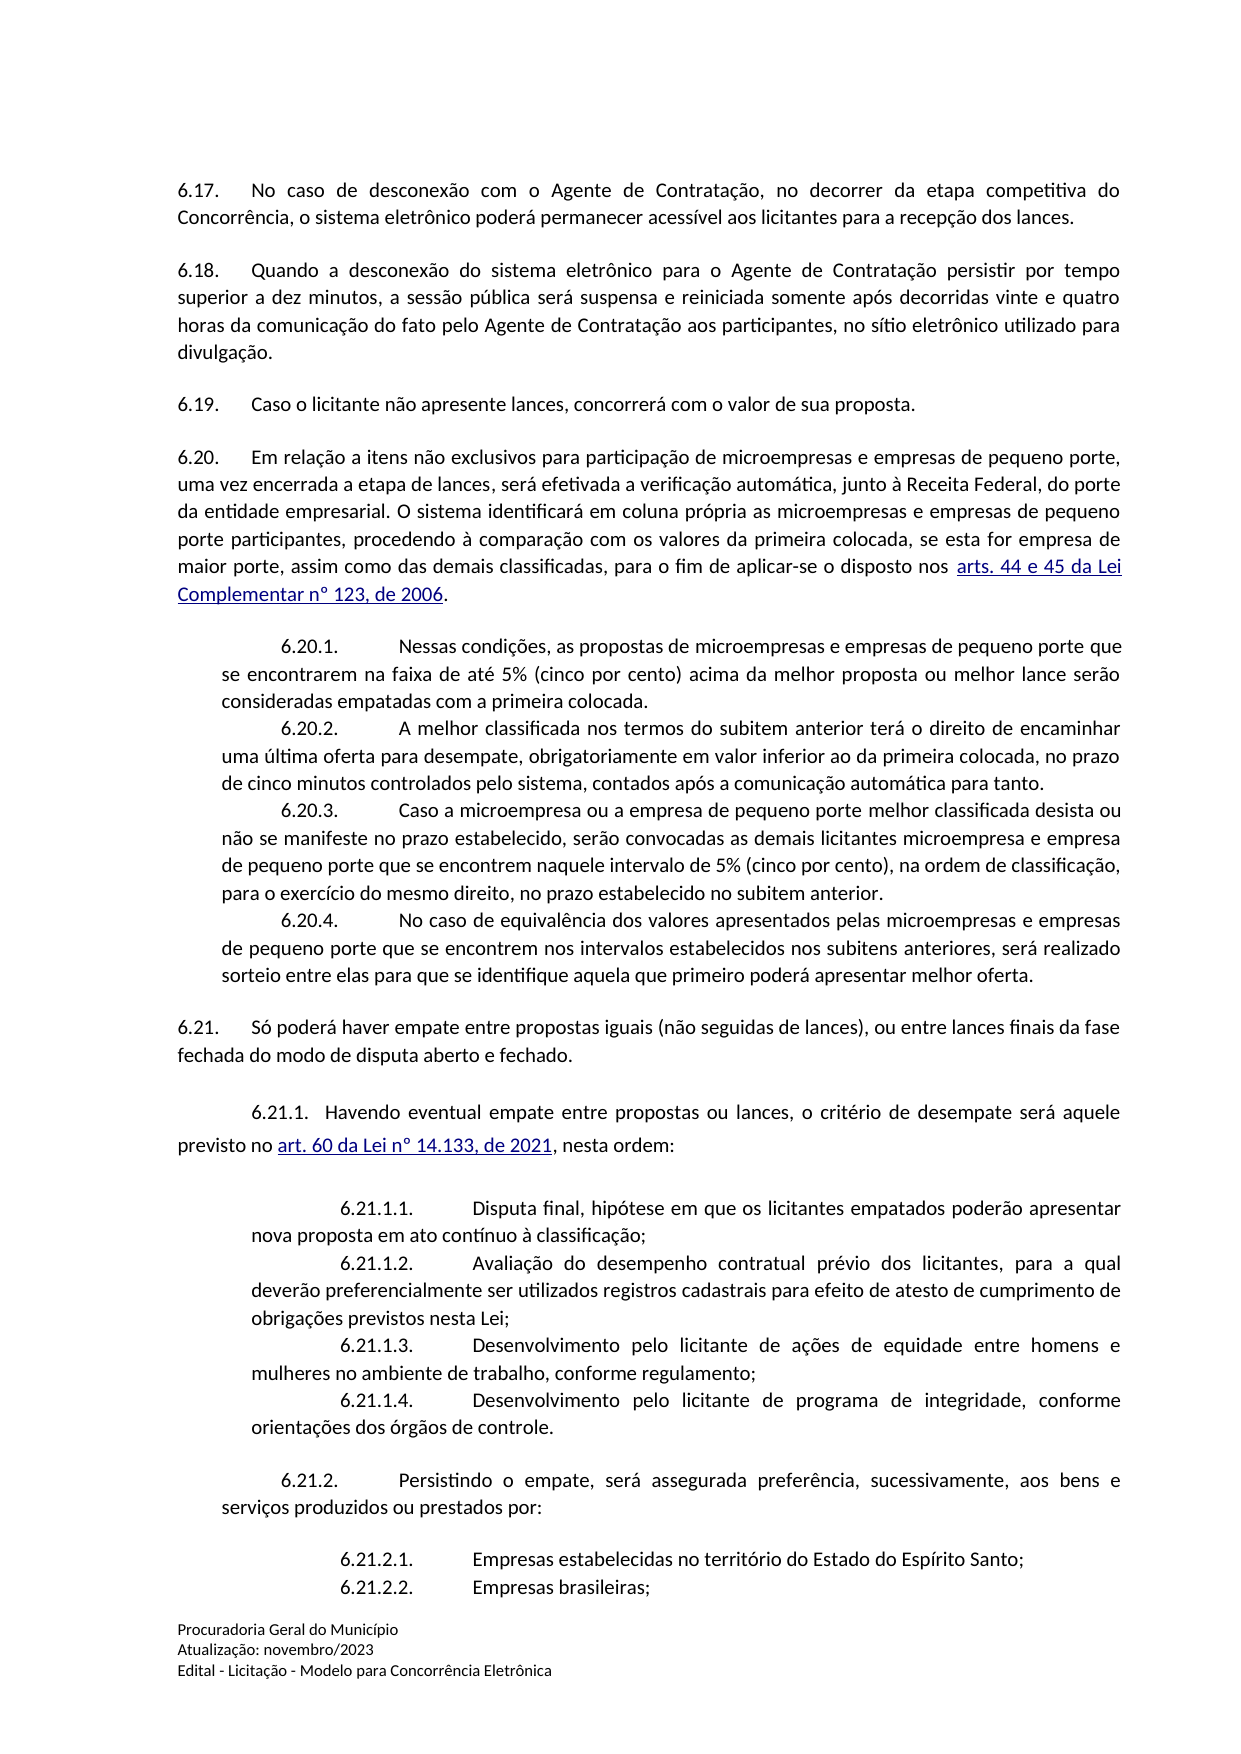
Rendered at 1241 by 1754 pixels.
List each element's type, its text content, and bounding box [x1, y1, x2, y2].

text Desenvolvimento pelo licitante de ações de equidade entre homens e mulheres no ambiente de trabalho, conforme regulamento; [251, 1332, 1122, 1385]
text A melhor classificada nos termos do subitem anterior terá o direito de encaminhar uma última oferta para desempate, obrigatoriamente em valor inferior ao da primeira colocada, no prazo de cinco minutos controlados pelo sistema, contados após a comunicação automática para tanto. [221, 716, 1122, 796]
text No caso de desconexão com o Agente de Contratação, no decorrer da etapa competitiva do Concorrência, o sistema eletrônico poderá permanecer acessível aos licitantes para a recepção dos lances. [177, 177, 1122, 230]
text Disputa final, hipótese em que os licitantes empatados poderão apresentar nova proposta em ato contínuo à classificação; [251, 1195, 1122, 1248]
text Em relação a itens não exclusivos para participação de microempresas e empresas de pequeno porte, uma vez encerrada a etapa de lances, será efetivada a verificação automática, junto à Receita Federal, do porte da entidade empresarial. O sistema identificará em coluna própria as microempresas e empresas de pequeno porte participantes, procedendo à comparação com os valores da primeira colocada, se esta for empresa de maior porte, assim como das demais classificadas, para o fim de aplicar-se o disposto nos arts. 44 e 45 da Lei Complementar nº 123, de 2006. [177, 444, 1122, 606]
text Avaliação do desempenho contratual prévio dos licitantes, para a qual deverão preferencialmente ser utilizados registros cadastrais para efeito de atesto de cumprimento de obrigações previstos nesta Lei; [251, 1250, 1122, 1330]
text Só poderá haver empate entre propostas iguais (não seguidas de lances), ou entre lances finais da fase fechada do modo de disputa aberto e fechado. [177, 1014, 1122, 1067]
text No caso de equivalência dos valores apresentados pelas microempresas e empresas de pequeno porte que se encontrem nos intervalos estabelecidos nos subitens anteriores, será realizado sorteio entre elas para que se identifique aquela que primeiro poderá apresentar melhor oferta. [221, 907, 1122, 987]
text Caso a microempresa ou a empresa de pequeno porte melhor classificada desista ou não se manifeste no prazo estabelecido, serão convocadas as demais licitantes microempresa e empresa de pequeno porte que se encontrem naquele intervalo de 5% (cinco por cento), na ordem de classificação, para o exercício do mesmo direito, no prazo estabelecido no subitem anterior. [221, 798, 1122, 905]
text Empresas brasileiras; [251, 1574, 1122, 1599]
text Desenvolvimento pelo licitante de programa de integridade, conforme orientações dos órgãos de controle. [251, 1387, 1122, 1440]
text Empresas estabelecidas no território do Estado do Espírito Santo; [251, 1547, 1122, 1572]
text Havendo eventual empate entre propostas ou lances, o critério de desempate será aquele previsto no art. 60 da Lei nº 14.133, de 2021, nesta ordem: [177, 1099, 1122, 1158]
text Persistindo o empate, será assegurada preferência, sucessivamente, aos bens e serviços produzidos ou prestados por: [221, 1467, 1122, 1520]
text Caso o licitante não apresente lances, concorrerá com o valor de sua proposta. [177, 392, 1122, 417]
text Nessas condições, as propostas de microempresas e empresas de pequeno porte que se encontrarem na faixa de até 5% (cinco por cento) acima da melhor proposta ou melhor lance serão consideradas empatadas com a primeira colocada. [221, 633, 1122, 713]
text Quando a desconexão do sistema eletrônico para o Agente de Contratação persistir por tempo superior a dez minutos, a sessão pública será suspensa e reiniciada somente após decorridas vinte e quatro horas da comunicação do fato pelo Agente de Contratação aos participantes, no sítio eletrônico utilizado para divulgação. [177, 257, 1122, 364]
